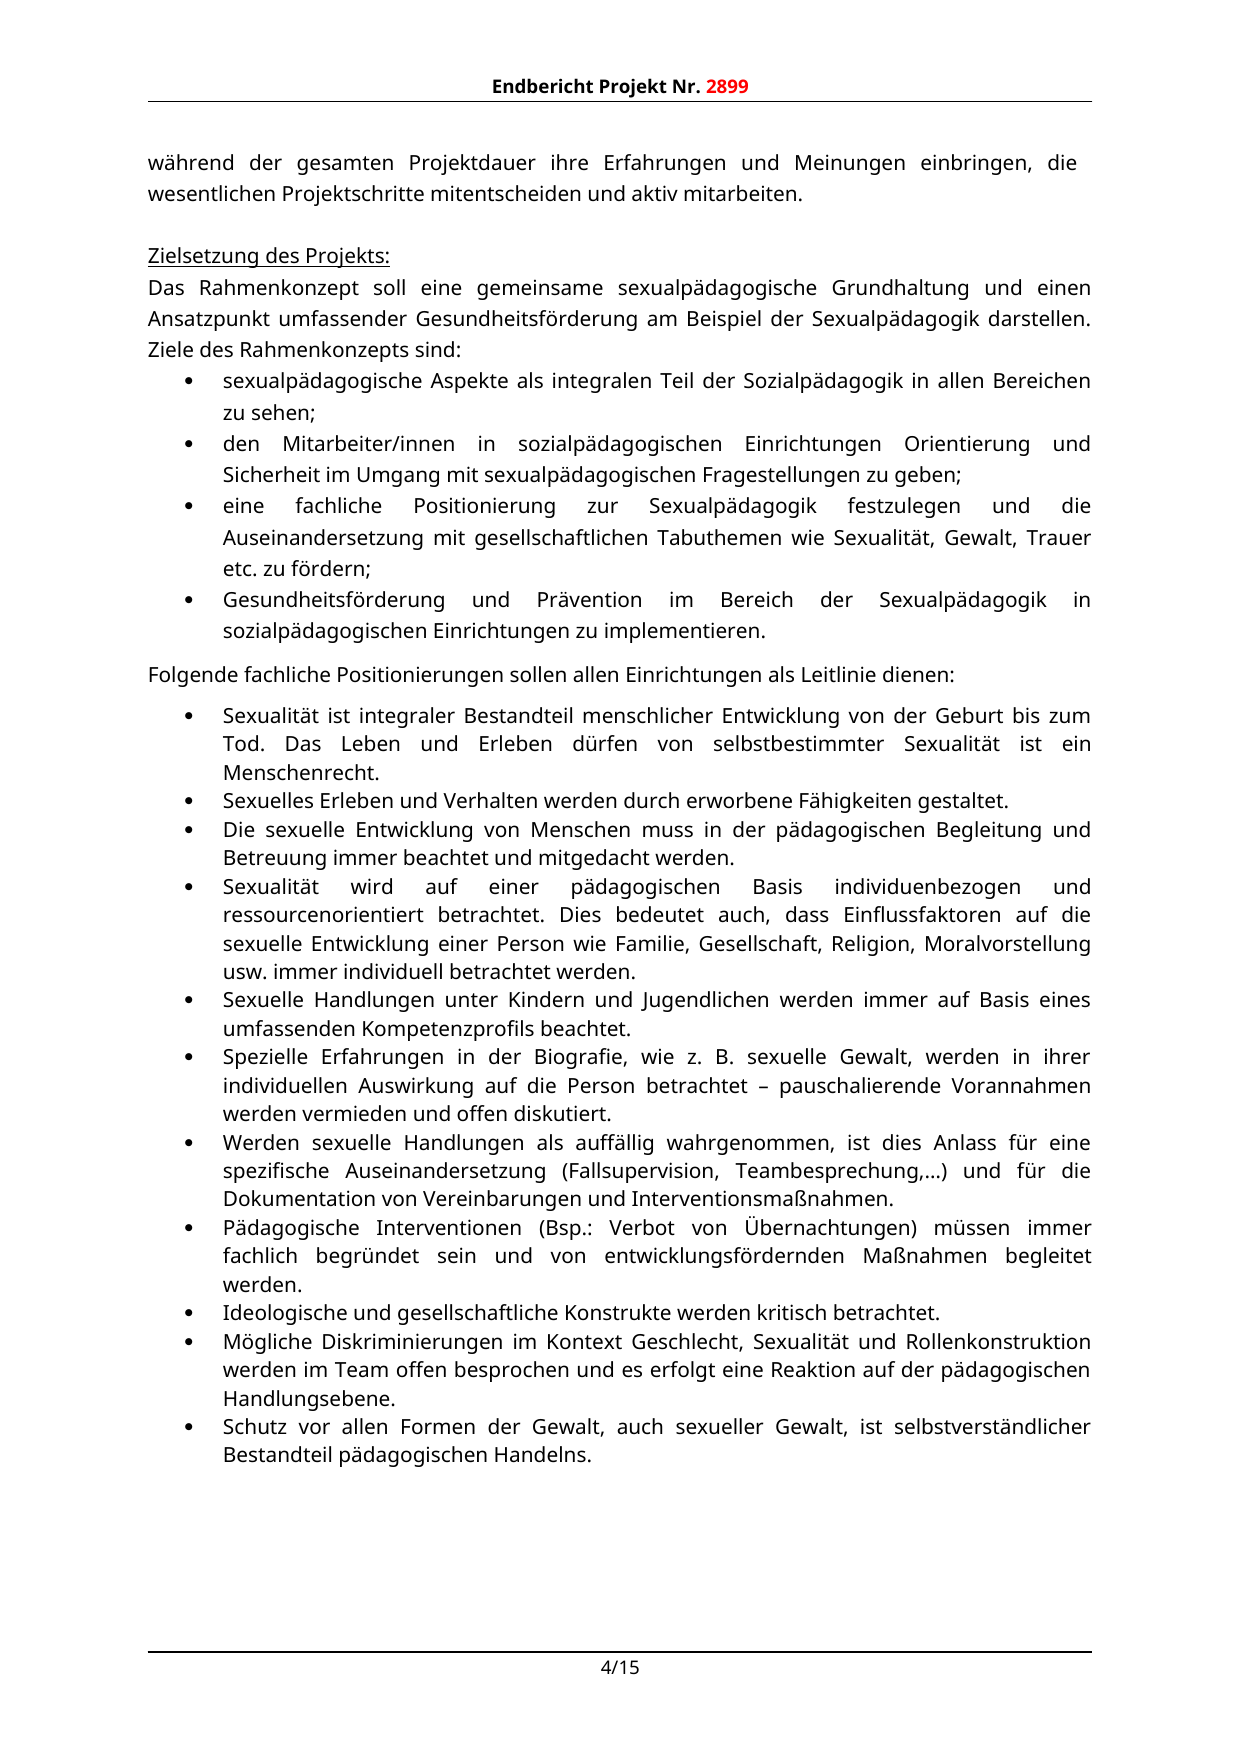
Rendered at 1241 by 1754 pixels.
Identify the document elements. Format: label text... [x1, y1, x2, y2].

list Werden sexuelle Handlungen als auffällig wahrgenommen, ist dies Anlass für eine spezifische Auseinandersetzung (Fallsupervision, Teambesprechung,…) und für die Dokumentation von Vereinbarungen und Interventionsmaßnahmen. [185, 1128, 1092, 1213]
list Sexualität ist integraler Bestandteil menschlicher Entwicklung von der Geburt bis zum Tod. Das Leben und Erleben dürfen von selbstbestimmter Sexualität ist ein Menschenrecht. [185, 701, 1092, 786]
list Sexuelles Erleben und Verhalten werden durch erworbene Fähigkeiten gestaltet. [185, 786, 1092, 815]
text Zielsetzung des Projekts: [148, 241, 1092, 270]
text Das Rahmenkonzept soll eine gemeinsame sexualpädagogische Grundhaltung und einen Ansatzpunkt umfassender Gesundheitsförderung am Beispiel der Sexualpädagogik darstellen. Ziele des Rahmenkonzepts sind: [148, 273, 1092, 364]
list Sexuelle Handlungen unter Kindern und Jugendlichen werden immer auf Basis eines umfassenden Kompetenzprofils beachtet. [185, 986, 1092, 1042]
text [148, 148, 1092, 207]
list Pädagogische Interventionen (Bsp.: Verbot von Übernachtungen) müssen immer fachlich begründet sein und von entwicklungsfördernden Maßnahmen begleitet werden. [185, 1213, 1092, 1298]
list Gesundheitsförderung und Prävention im Bereich der Sexualpädagogik in sozialpädagogischen Einrichtungen zu implementieren. [185, 585, 1092, 645]
list den Mitarbeiter/innen in sozialpädagogischen Einrichtungen Orientierung und Sicherheit im Umgang mit sexualpädagogischen Fragestellungen zu geben; [185, 429, 1092, 489]
list eine fachliche Positionierung zur Sexualpädagogik festzulegen und die Auseinandersetzung mit gesellschaftlichen Tabuthemen wie Sexualität, Gewalt, Trauer etc. zu fördern; [185, 491, 1092, 582]
list Die sexuelle Entwicklung von Menschen muss in der pädagogischen Begleitung und Betreuung immer beachtet und mitgedacht werden. [185, 815, 1092, 872]
list Mögliche Diskriminierungen im Kontext Geschlecht, Sexualität und Rollenkonstruktion werden im Team offen besprochen und es erfolgt eine Reaktion auf der pädagogischen Handlungsebene. [185, 1327, 1092, 1412]
text Folgende fachliche Positionierungen sollen allen Einrichtungen als Leitlinie dienen: [148, 660, 1092, 689]
list Spezielle Erfahrungen in der Biografie, wie z. B. sexuelle Gewalt, werden in ihrer individuellen Auswirkung auf die Person betrachtet – pauschalierende Vorannahmen werden vermieden und offen diskutiert. [185, 1042, 1092, 1128]
list Ideologische und gesellschaftliche Konstrukte werden kritisch betrachtet. [185, 1298, 1092, 1327]
list Schutz vor allen Formen der Gewalt, auch sexueller Gewalt, ist selbstverständlicher Bestandteil pädagogischen Handelns. [185, 1412, 1092, 1469]
list Sexualität wird auf einer pädagogischen Basis individuenbezogen und ressourcenorientiert betrachtet. Dies bedeutet auch, dass Einflussfaktoren auf die sexuelle Entwicklung einer Person wie Familie, Gesellschaft, Religion, Moralvorstellung usw. immer individuell betrachtet werden. [185, 872, 1092, 986]
list sexualpädagogische Aspekte als integralen Teil der Sozialpädagogik in allen Bereichen zu sehen; [185, 366, 1092, 426]
